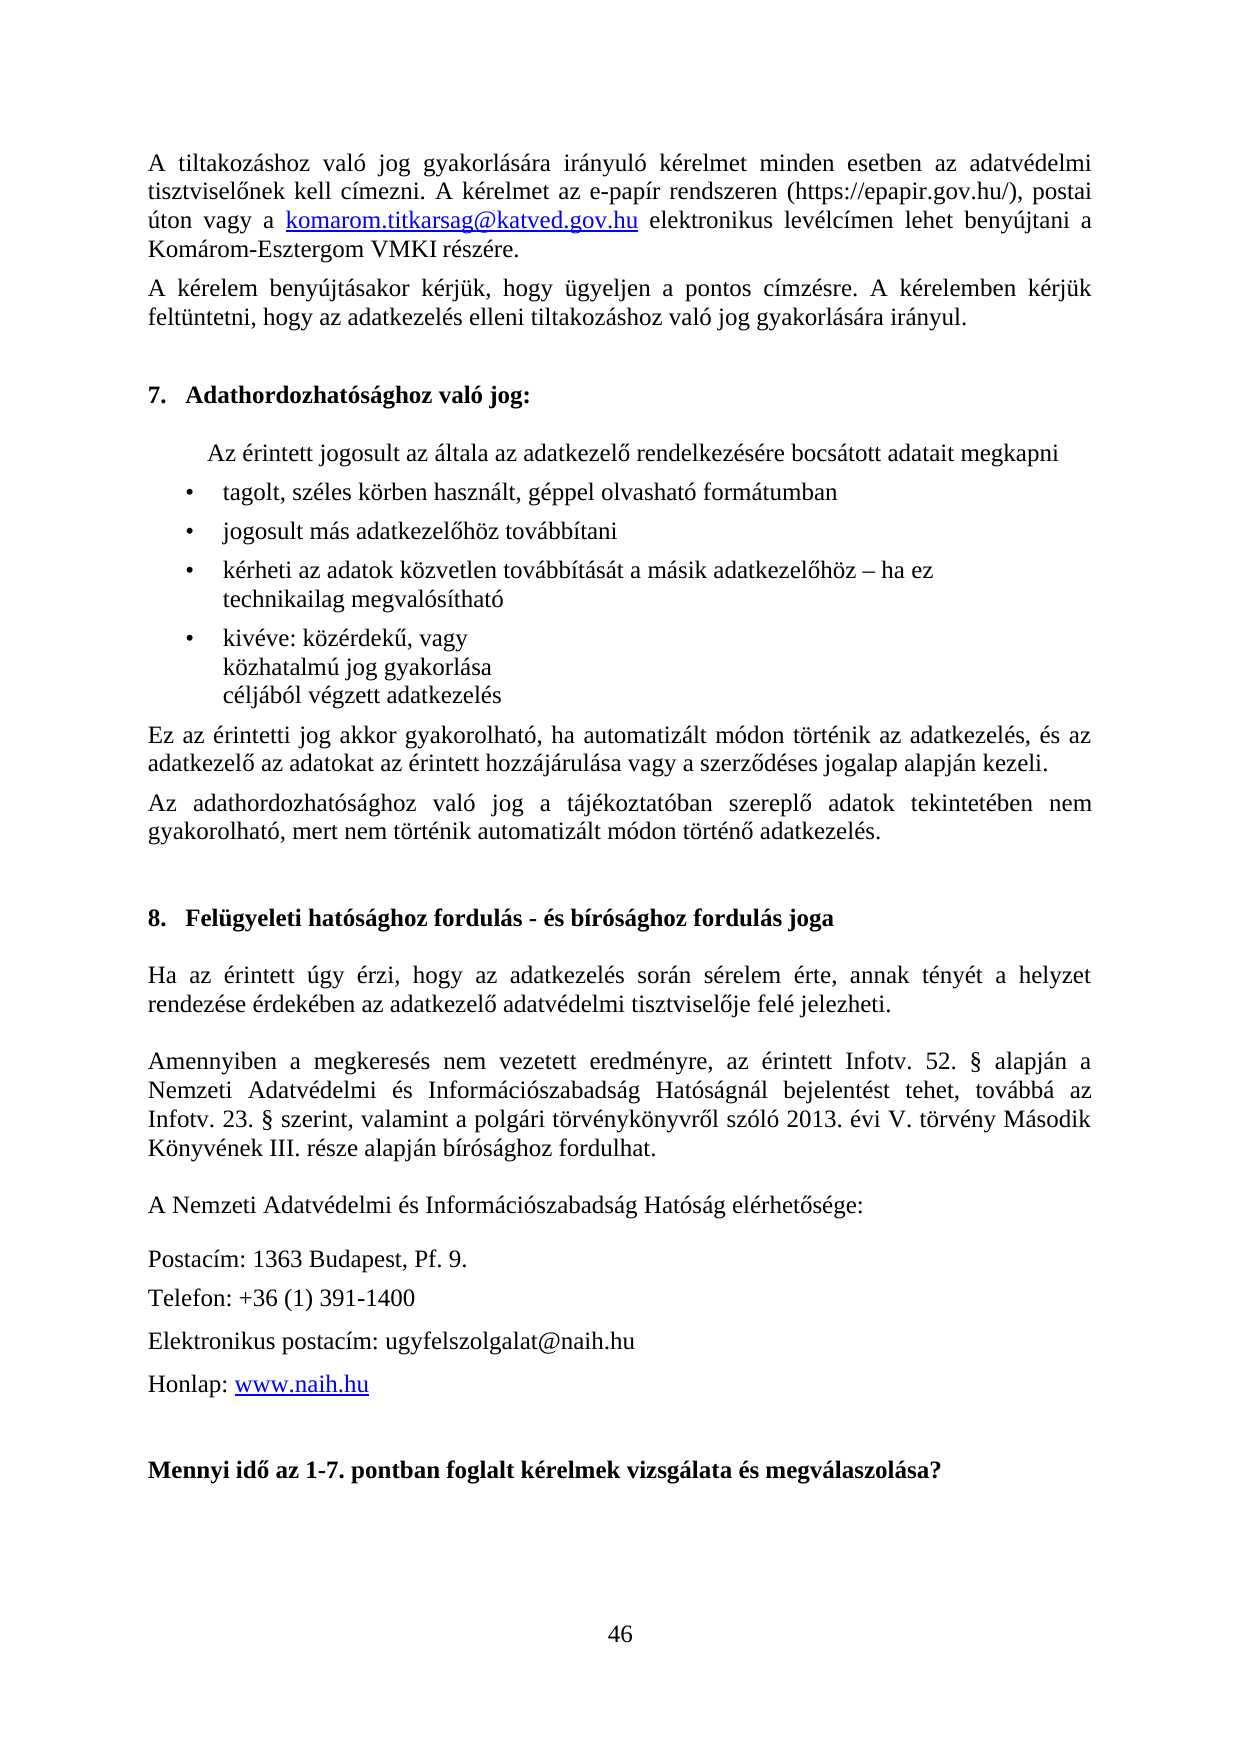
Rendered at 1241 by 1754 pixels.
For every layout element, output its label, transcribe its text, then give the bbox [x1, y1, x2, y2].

list kivéve: közérdekű, vagy közhatalmú jog gyakorlása céljából végzett adatkezelés [185, 623, 1093, 709]
list kérheti az adatok közvetlen továbbítását a másik adatkezelőhöz – ha ez technikailag megvalósítható [185, 555, 1093, 613]
text Telefon: +36 (1) 391-1400 [148, 1283, 1093, 1312]
list tagolt, széles körben használt, géppel olvasható formátumban [185, 477, 1093, 506]
text A Nemzeti Adatvédelmi és Információszabadság Hatóság elérhetősége: [148, 1190, 1093, 1219]
text Ez az érintetti jog akkor gyakorolható, ha automatizált módon történik az adatkezelés, és az adatkezelő az adatokat az érintett hozzájárulása vagy a szerződéses jogalap alapján kezeli. [148, 720, 1093, 777]
list Felügyeleti hatósághoz fordulás - és bírósághoz fordulás joga [148, 903, 1093, 931]
text Amennyiben a megkeresés nem vezetett eredményre, az érintett Infotv. 52. § alapján a Nemzeti Adatvédelmi és Információszabadság Hatóságnál bejelentést tehet, továbbá az Infotv. 23. § szerint, valamint a polgári törvénykönyvről szóló 2013. évi V. törvény Második Könyvének III. része alapján bírósághoz fordulhat. [148, 1046, 1093, 1161]
text Az adathordozhatósághoz való jog a tájékoztatóban szereplő adatok tekintetében nem gyakorolható, mert nem történik automatizált módon történő adatkezelés. [148, 788, 1093, 845]
text Ha az érintett úgy érzi, hogy az adatkezelés során sérelem érte, annak tényét a helyzet rendezése érdekében az adatkezelő adatvédelmi tisztviselője felé jelezheti. [148, 960, 1093, 1018]
text Elektronikus postacím: ugyfelszolgalat@naih.hu [148, 1326, 1093, 1355]
text Honlap: www.naih.hu [148, 1369, 1093, 1398]
list jogosult más adatkezelőhöz továbbítani [185, 516, 1093, 545]
text Mennyi idő az 1-7. pontban foglalt kérelmek vizsgálata és megválaszolása? [148, 1455, 1093, 1484]
text A tiltakozáshoz való jog gyakorlására irányuló kérelmet minden esetben az adatvédelmi tisztviselőnek kell címezni. A kérelmet az e-papír rendszeren (https://epapir.gov.hu/), postai úton vagy a komarom.titkarsag@katved.gov.hu elektronikus levélcímen lehet benyújtani a Komárom-Esztergom VMKI részére. [148, 148, 1093, 263]
text A kérelem benyújtásakor kérjük, hogy ügyeljen a pontos címzésre. A kérelemben kérjük feltüntetni, hogy az adatkezelés elleni tiltakozáshoz való jog gyakorlására irányul. [148, 273, 1093, 331]
text Az érintett jogosult az általa az adatkezelő rendelkezésére bocsátott adatait megkapni [207, 438, 1093, 466]
text Postacím: 1363 Budapest, Pf. 9. [148, 1244, 1093, 1272]
list Adathordozhatósághoz való jog: [148, 380, 1093, 409]
